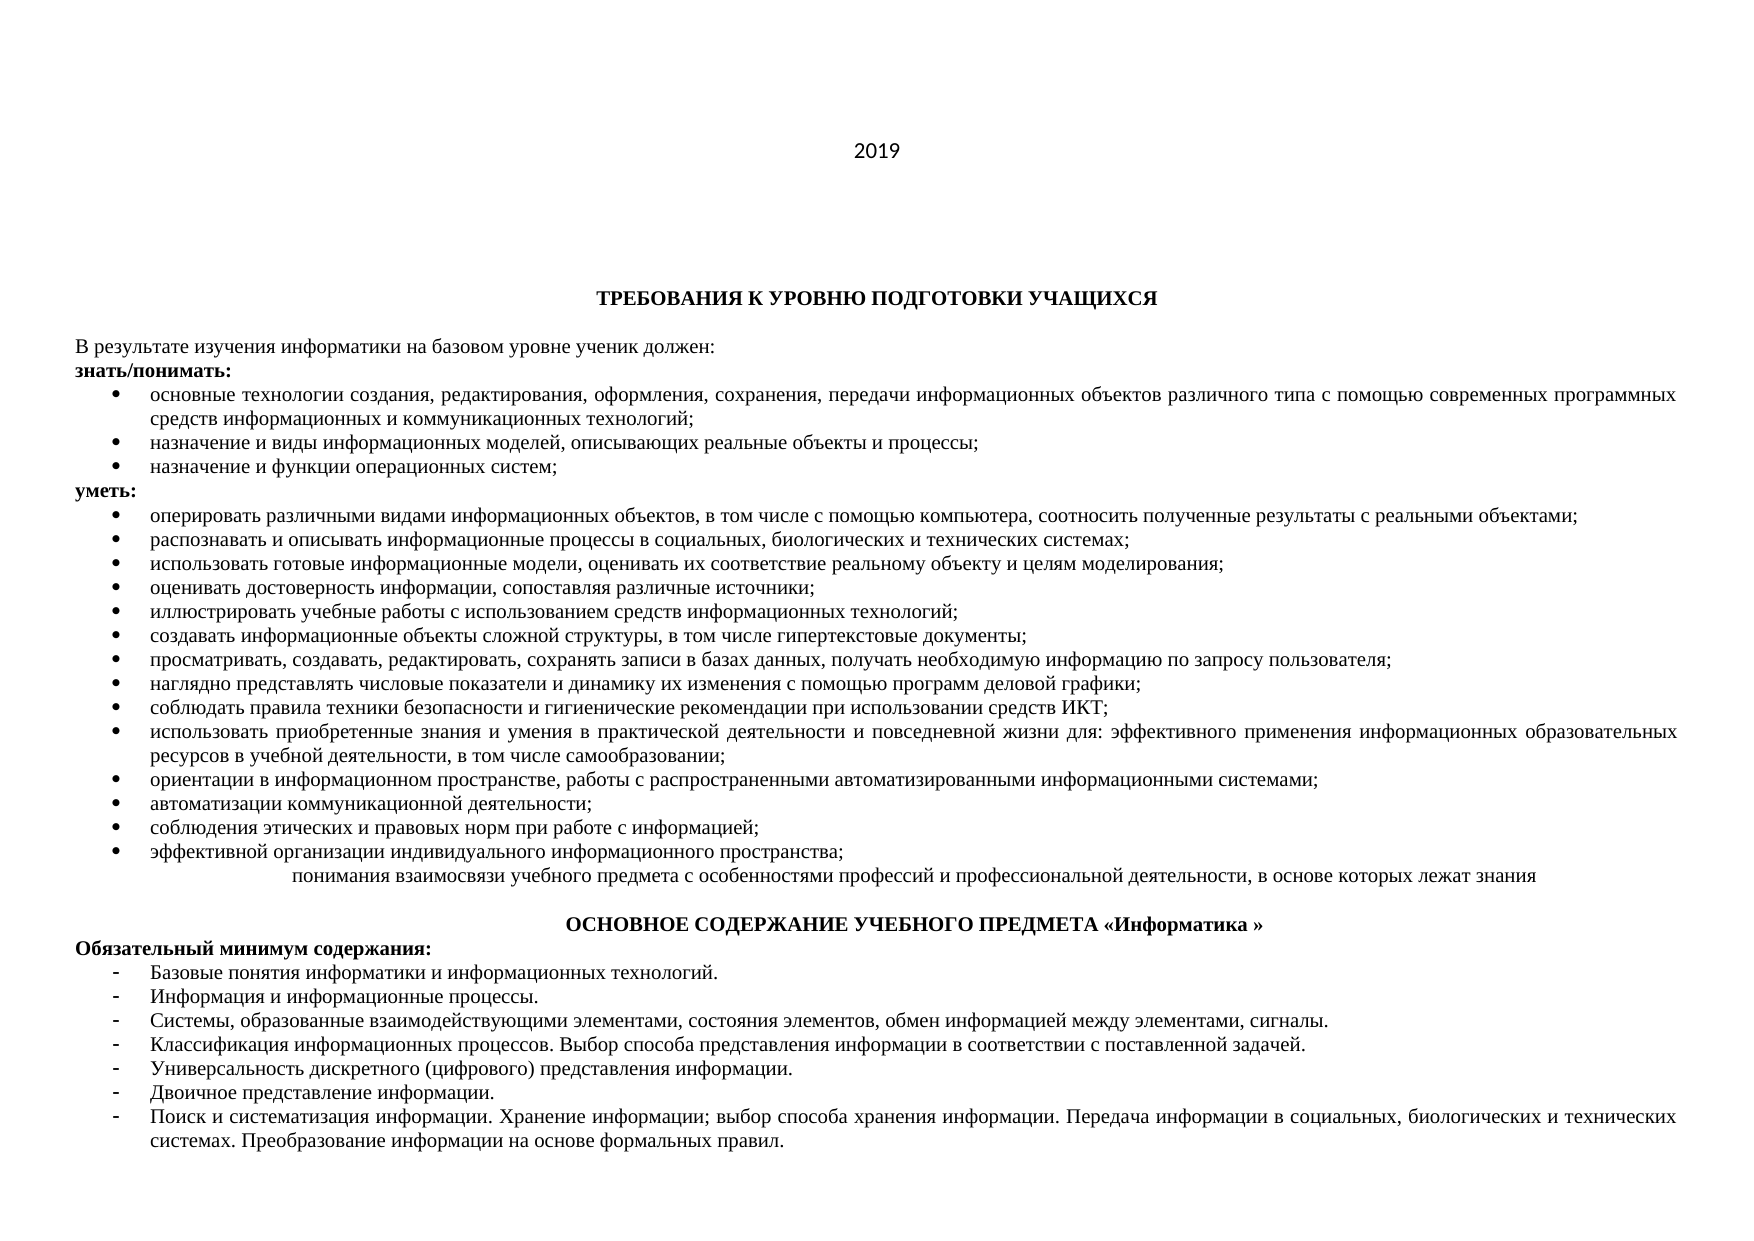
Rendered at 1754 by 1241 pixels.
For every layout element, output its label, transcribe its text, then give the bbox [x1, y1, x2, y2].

list соблюдения этических и правовых норм при работе с информацией; [112, 815, 1679, 839]
list просматривать, создавать, редактировать, сохранять записи в базах данных, получать необходимую информацию по запросу пользователя; [112, 647, 1679, 671]
list Классификация информационных процессов. Выбор способа представления информации в соответствии с поставленной задачей. [112, 1032, 1679, 1056]
list наглядно представлять числовые показатели и динамику их изменения с помощью программ деловой графики; [112, 671, 1679, 695]
text 2019 [75, 136, 1679, 164]
list оценивать достоверность информации, сопоставляя различные источники; [112, 575, 1679, 599]
list Базовые понятия информатики и информационных технологий. [112, 960, 1679, 984]
list Системы, образованные взаимодействующими элементами, состояния элементов, обмен информацией между элементами, сигналы. [112, 1008, 1679, 1032]
list Информация и информационные процессы. [112, 984, 1679, 1008]
list ориентации в информационном пространстве, работы с распространенными автоматизированными информационными системами; [112, 767, 1679, 791]
list назначение и функции операционных систем; [112, 454, 1679, 478]
text ТРЕБОВАНИЯ К УРОВНЮ ПОДГОТОВКИ УЧАЩИХСЯ [75, 286, 1679, 310]
list оперировать различными видами информационных объектов, в том числе с помощью компьютера, соотносить полученные результаты с реальными объектами; [112, 502, 1679, 527]
list Универсальность дискретного (цифрового) представления информации. [112, 1056, 1679, 1080]
list эффективной организации индивидуального информационного пространства; [112, 839, 1679, 863]
list Двоичное представление информации. [112, 1080, 1679, 1104]
text знать/понимать: [75, 358, 1679, 382]
text Обязательный минимум содержания: [75, 936, 1679, 960]
list основные технологии создания, редактирования, оформления, сохранения, передачи информационных объектов различного типа с помощью современных программных средств информационных и коммуникационных технологий; [112, 382, 1679, 430]
list использовать приобретенные знания и умения в практической деятельности и повседневной жизни для: эффективного применения информационных образовательных ресурсов в учебной деятельности, в том числе самообразовании; [112, 719, 1679, 767]
list использовать готовые информационные модели, оценивать их соответствие реальному объекту и целям моделирования; [112, 551, 1679, 575]
list Поиск и систематизация информации. Хранение информации; выбор способа хранения информации. Передача информации в социальных, биологических и технических системах. Преобразование информации на основе формальных правил. [112, 1104, 1679, 1152]
list распознавать и описывать информационные процессы в социальных, биологических и технических системах; [112, 527, 1679, 551]
list соблюдать правила техники безопасности и гигиенические рекомендации при использовании средств ИКТ; [112, 695, 1679, 719]
list назначение и виды информационных моделей, описывающих реальные объекты и процессы; [112, 430, 1679, 454]
list иллюстрировать учебные работы с использованием средств информационных технологий; [112, 599, 1679, 623]
text уметь: [75, 478, 1679, 502]
list ОСНОВНОЕ СОДЕРЖАНИЕ УЧЕБНОГО ПРЕДМЕТА «Информатика » [150, 912, 1679, 936]
list автоматизации коммуникационной деятельности; [112, 791, 1679, 815]
text В результате изучения информатики на базовом уровне ученик должен: [75, 334, 1679, 358]
list понимания взаимосвязи учебного предмета с особенностями профессий и профессиональной деятельности, в основе которых лежат знания [150, 863, 1679, 887]
list создавать информационные объекты сложной структуры, в том числе гипертекстовые документы; [112, 623, 1679, 647]
